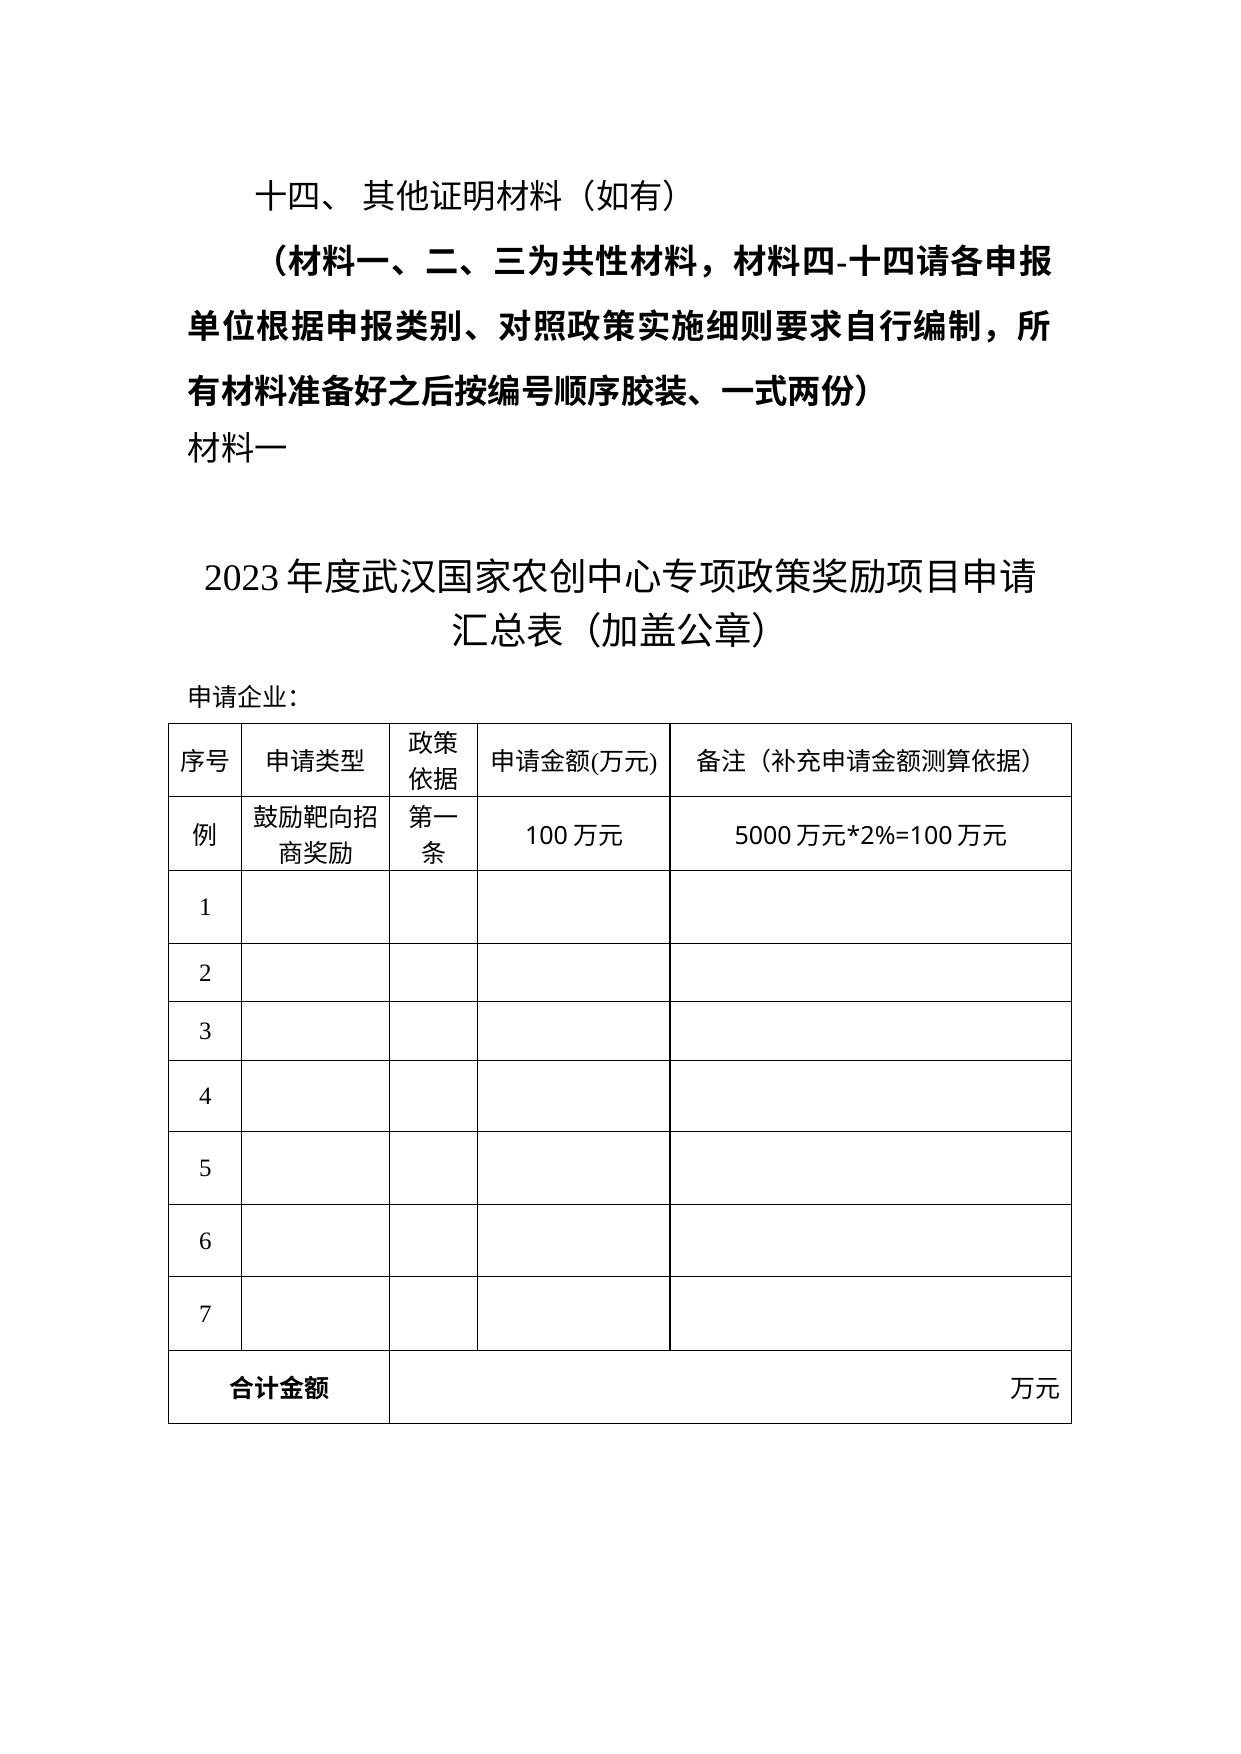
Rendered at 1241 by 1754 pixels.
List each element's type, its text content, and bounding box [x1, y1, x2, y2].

table_header 政策依据 [390, 724, 477, 796]
table_cell [242, 871, 389, 943]
table_cell [390, 1277, 477, 1349]
table_cell [390, 944, 477, 1001]
table_cell [390, 1002, 477, 1059]
text 材料一 [187, 422, 1053, 470]
table_cell [671, 871, 1071, 943]
table_cell [478, 1205, 669, 1276]
table_cell 1 [169, 871, 241, 943]
table_cell [390, 1132, 477, 1203]
table_cell 万元 [390, 1351, 1071, 1423]
table_cell [671, 1205, 1071, 1276]
table_cell [242, 1277, 389, 1349]
text （材料一、二、三为共性材料，材料四-十四请各申报单位根据申报类别、对照政策实施细则要求自行编制，所有材料准备好之后按编号顺序胶装、一式两份） [187, 227, 1053, 422]
table_cell [478, 1277, 669, 1349]
table_cell [671, 1002, 1071, 1059]
table_cell 4 [169, 1061, 241, 1131]
table_cell 鼓励靶向招商奖励 [242, 797, 389, 869]
table_cell 7 [169, 1277, 241, 1349]
table_cell [390, 871, 477, 943]
table_cell 第一条 [390, 797, 477, 869]
text 申请企业： [187, 677, 1053, 713]
table_cell [671, 1277, 1071, 1349]
table_cell [671, 944, 1071, 1001]
list 其他证明材料（如有） [187, 162, 1053, 227]
table_cell [478, 1061, 669, 1131]
table_cell [390, 1061, 477, 1131]
table_header 申请类型 [242, 724, 389, 796]
table_header 序号 [169, 724, 241, 796]
table_cell [242, 944, 389, 1001]
table_header 备注（补充申请金额测算依据） [671, 724, 1071, 796]
table_cell [671, 1132, 1071, 1203]
table_cell 100万元 [478, 797, 669, 869]
table_cell 3 [169, 1002, 241, 1059]
text 2023年度武汉国家农创中心专项政策奖励项目申请汇总表（加盖公章） [187, 547, 1053, 655]
table_cell [242, 1132, 389, 1203]
table_cell 合计金额 [169, 1351, 389, 1423]
table_cell 6 [169, 1205, 241, 1276]
table_cell [242, 1002, 389, 1059]
table_cell 2 [169, 944, 241, 1001]
table_cell 5000万元*2%=100万元 [671, 797, 1071, 869]
table_cell [671, 1061, 1071, 1131]
table_cell 例 [169, 797, 241, 869]
table_cell [478, 871, 669, 943]
table_cell [390, 1205, 477, 1276]
table_cell [478, 1002, 669, 1059]
table_cell [242, 1061, 389, 1131]
table_header 申请金额(万元) [478, 724, 669, 796]
table_cell [478, 944, 669, 1001]
table_cell 5 [169, 1132, 241, 1203]
table_cell [478, 1132, 669, 1203]
table_cell [242, 1205, 389, 1276]
